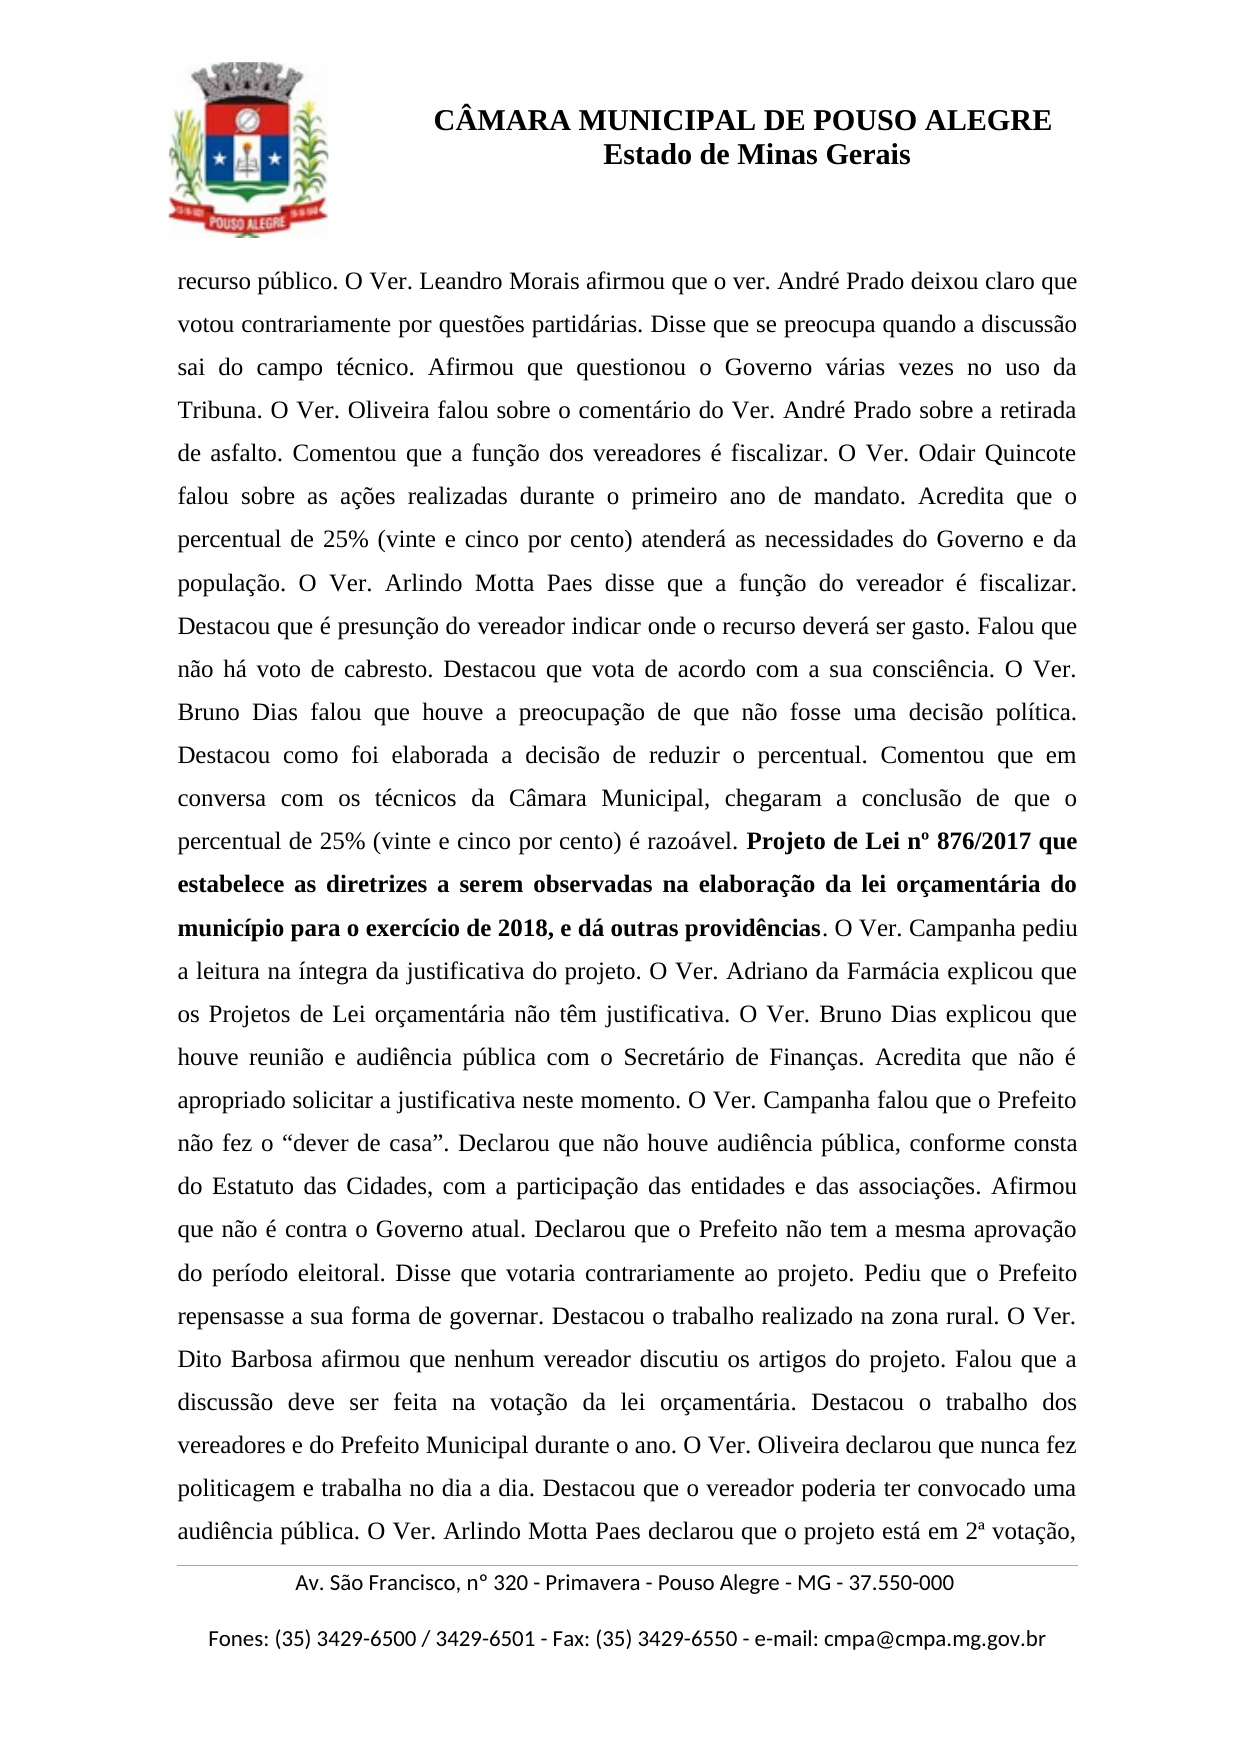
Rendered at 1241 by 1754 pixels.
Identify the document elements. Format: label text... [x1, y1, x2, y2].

picture [168, 62, 329, 238]
